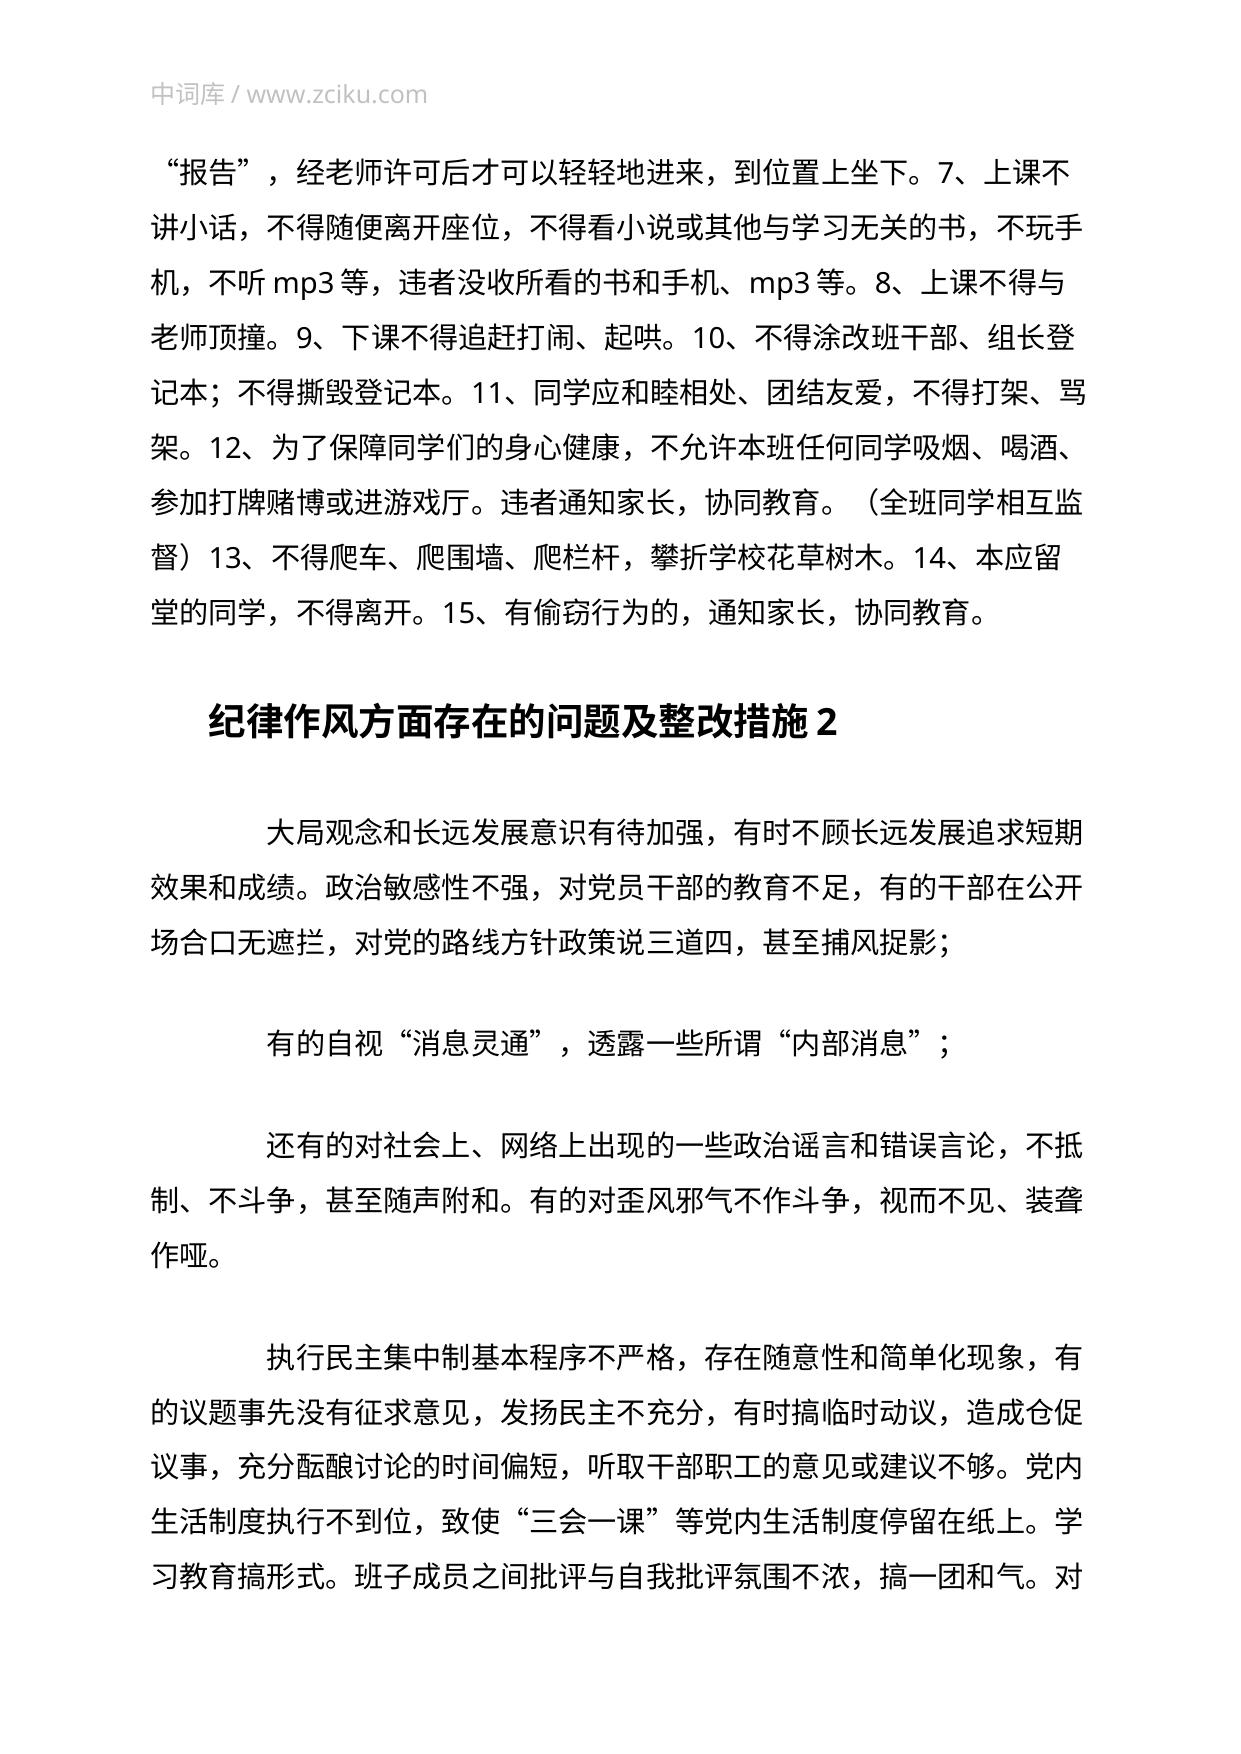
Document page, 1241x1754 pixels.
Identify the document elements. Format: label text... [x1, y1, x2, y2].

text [150, 150, 1090, 632]
text 还有的对社会上、网络上出现的一些政治谣言和错误言论，不抵制、不斗争，甚至随声附和。有的对歪风邪气不作斗争，视而不见、装聋作哑。 [150, 1123, 1090, 1275]
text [150, 1334, 1090, 1596]
text 有的自视“消息灵通”，透露一些所谓“内部消息”； [150, 1021, 1090, 1063]
text 大局观念和长远发展意识有待加强，有时不顾长远发展追求短期效果和成绩。政治敏感性不强，对党员干部的教育不足，有的干部在公开场合口无遮拦，对党的路线方针政策说三道四，甚至捕风捉影； [150, 809, 1090, 961]
text 纪律作风方面存在的问题及整改措施2 [150, 692, 1090, 746]
